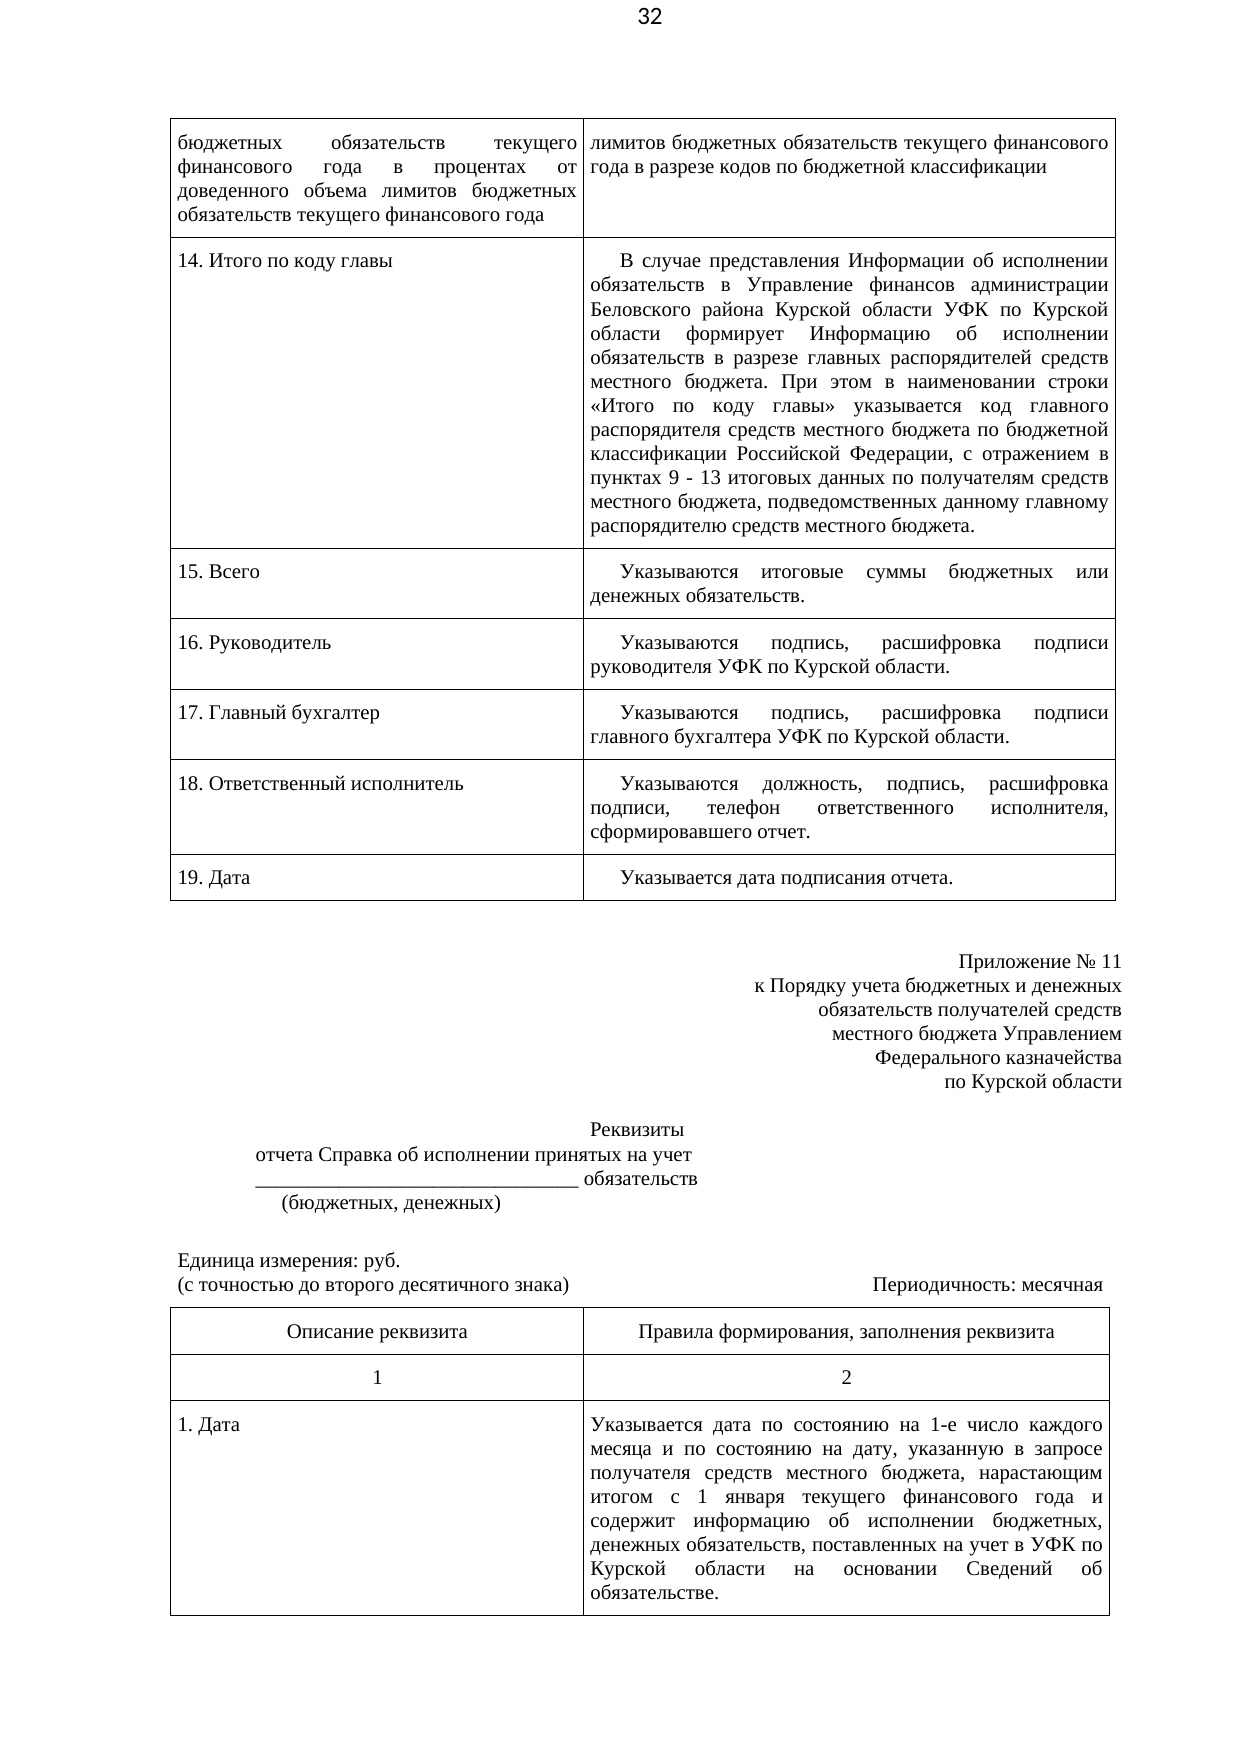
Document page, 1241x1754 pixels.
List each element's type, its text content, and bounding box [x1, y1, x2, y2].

table_cell Правила формирования, заполнения реквизита [584, 1308, 1109, 1353]
text (бюджетных, денежных) [177, 1189, 1122, 1214]
table_cell 17. Главный бухгалтер [171, 690, 583, 759]
table_cell 14. Итого по коду главы [171, 238, 583, 548]
text обязательств получателей средств [177, 997, 1122, 1021]
text Реквизиты [177, 1117, 1122, 1141]
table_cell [171, 119, 583, 237]
table_cell Указываются итоговые суммы бюджетных или денежных обязательств. [584, 549, 1115, 618]
text местного бюджета Управлением [177, 1021, 1122, 1045]
table_cell 16. Руководитель [171, 619, 583, 688]
table_cell Указываются подпись, расшифровка подписи руководителя УФК по Курской области. [584, 619, 1115, 688]
table_cell Описание реквизита [171, 1308, 583, 1353]
text по Курской области [177, 1069, 1122, 1093]
text Федерального казначейства [177, 1045, 1122, 1069]
text к Порядку учета бюджетных и денежных [177, 973, 1122, 997]
table_cell Указывается дата подписания отчета. [584, 855, 1115, 900]
table_cell Указывается дата по состоянию на 1-е число каждого месяца и по состоянию на дату, указанную в запросе получателя средств местного бюджета, нарастающим итогом с 1 января текущего финансового года и содержит информацию об исполнении бюджетных, денежных обязательств, поставленных на учет в УФК по Курской области на основании Сведений об обязательстве. [584, 1401, 1109, 1614]
table_cell 15. Всего [171, 549, 583, 618]
table_cell Указываются подпись, расшифровка подписи главного бухгалтера УФК по Курской области. [584, 690, 1115, 759]
table_cell Указываются должность, подпись, расшифровка подписи, телефон ответственного исполнителя, сформировавшего отчет. [584, 760, 1115, 853]
table_cell 1. Дата [171, 1401, 583, 1614]
table_header Единица измерения: руб. (с точностью до второго десятичного знака) [171, 1238, 767, 1307]
table_cell 2 [584, 1355, 1109, 1400]
table_cell 1 [171, 1355, 583, 1400]
text _______________________________ обязательств [177, 1166, 1122, 1189]
text Приложение № 11 [177, 949, 1122, 973]
table_cell В случае представления Информации об исполнении обязательств в Управление финансов администрации Беловского района Курской области УФК по Курской области формирует Информацию об исполнении обязательств в разрезе главных распорядителей средств местного бюджета. При этом в наименовании строки «Итого по коду главы» указывается код главного распорядителя средств местного бюджета по бюджетной классификации Российской Федерации, с отражением в пунктах 9 - 13 итоговых данных по получателям средств местного бюджета, подведомственных данному главному распорядителю средств местного бюджета. [584, 238, 1115, 548]
table_header Периодичность: месячная [767, 1238, 1109, 1307]
table_cell 19. Дата [171, 855, 583, 900]
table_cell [584, 119, 1115, 237]
text отчета Справка об исполнении принятых на учет [177, 1141, 1122, 1166]
table_cell 18. Ответственный исполнитель [171, 760, 583, 853]
